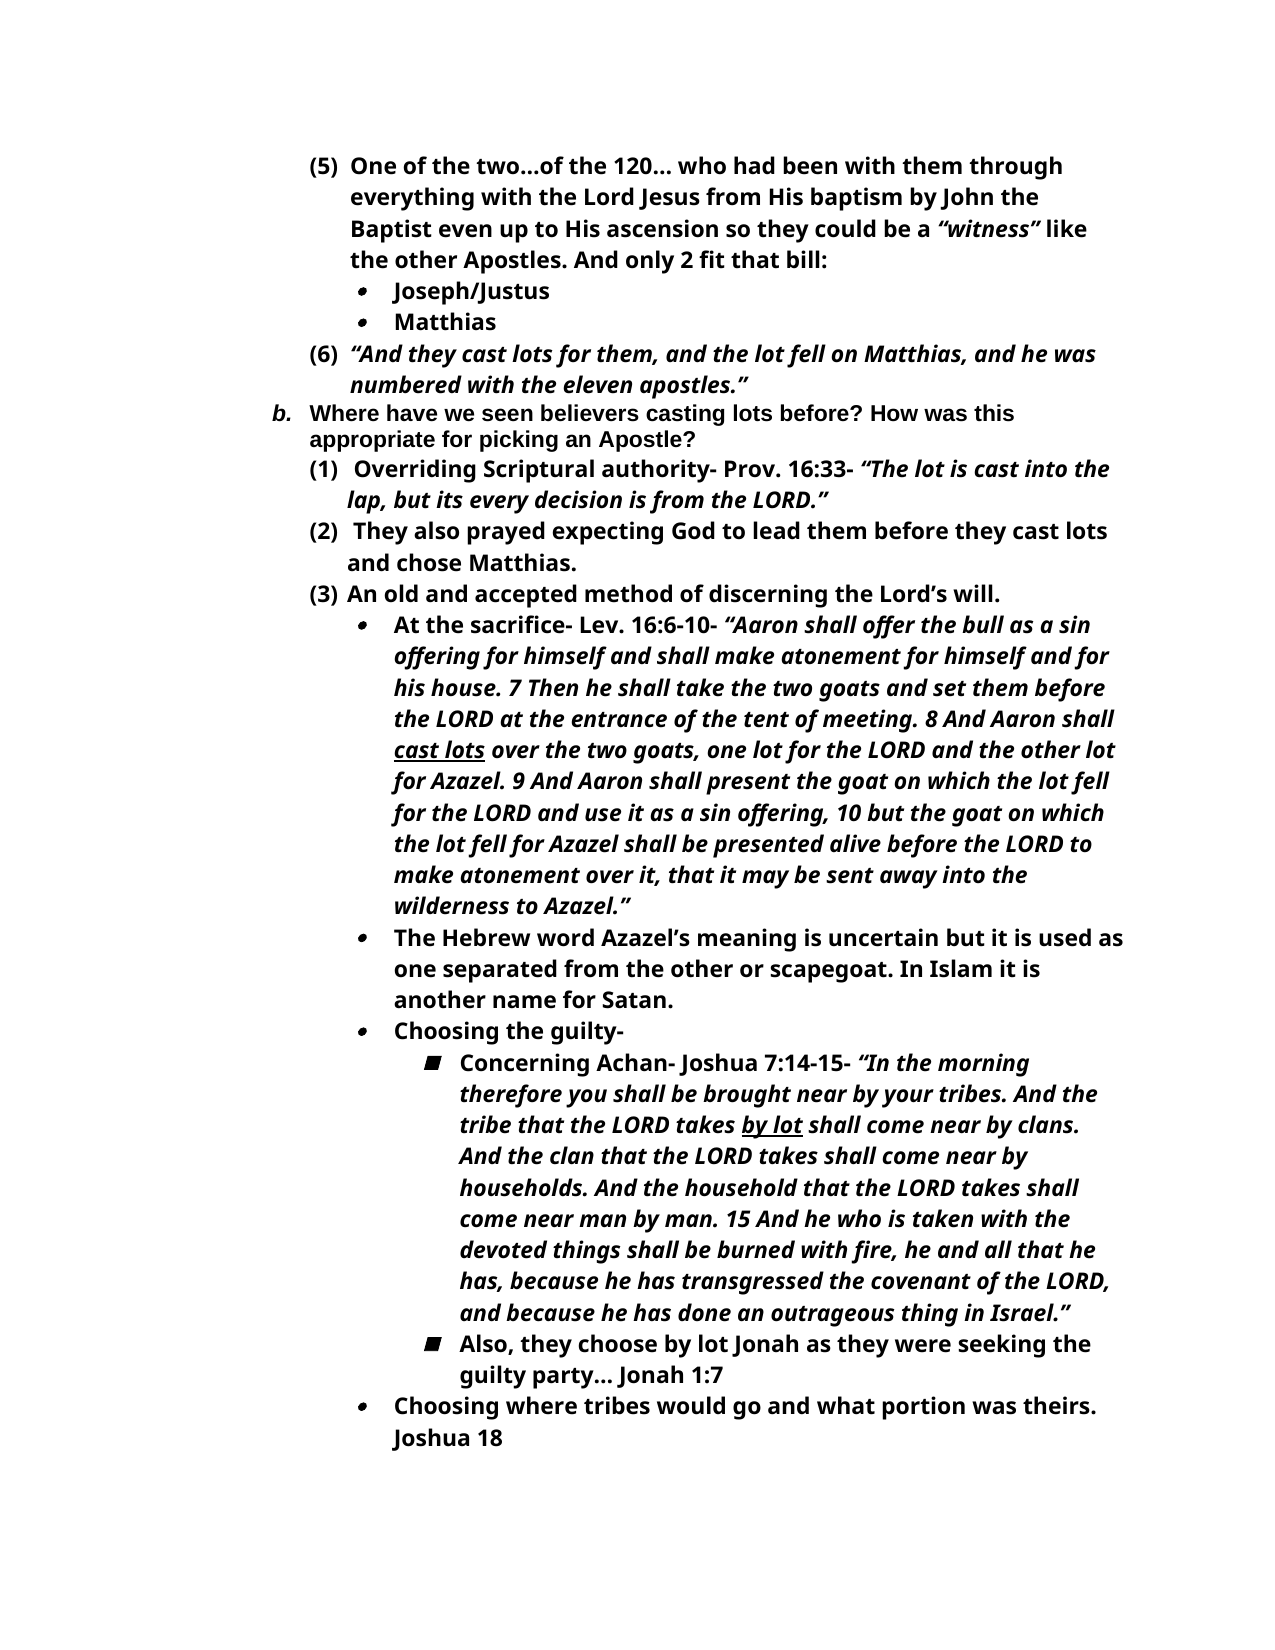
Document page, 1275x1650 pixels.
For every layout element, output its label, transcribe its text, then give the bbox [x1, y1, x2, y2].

list Choosing the guilty- [356, 1015, 1125, 1046]
list They also prayed expecting God to lead them before they cast lots and chose Matthias. [309, 515, 1125, 578]
list Also, they choose by lot Jonah as they were seeking the guilty party… Jonah 1:7 [422, 1328, 1125, 1390]
list Matthias [356, 306, 1125, 337]
list Overriding Scriptural authority- Prov. 16:33- “The lot is cast into the lap, but its every decision is from the LORD.” [309, 453, 1125, 515]
list The Hebrew word Azazel’s meaning is uncertain but it is used as one separated from the other or scapegoat. In Islam it is another name for Satan. [356, 921, 1125, 1015]
list Joseph/Justus [356, 275, 1125, 306]
list An old and accepted method of discerning the Lord’s will. [309, 578, 1125, 609]
list At the sacrifice- Lev. 16:6-10- “Aaron shall offer the bull as a sin offering for himself and shall make atonement for himself and for his house. 7 Then he shall take the two goats and set them before the LORD at the entrance of the tent of meeting. 8 And Aaron shall cast lots over the two goats, one lot for the LORD and the other lot for Azazel. 9 And Aaron shall present the goat on which the lot fell for the LORD and use it as a sin offering, 10 but the goat on which the lot fell for Azazel shall be presented alive before the LORD to make atonement over it, that it may be sent away into the wilderness to Azazel.” [356, 609, 1125, 921]
list Concerning Achan- Joshua 7:14-15- “In the morning therefore you shall be brought near by your tribes. And the tribe that the LORD takes by lot shall come near by clans. And the clan that the LORD takes shall come near by households. And the household that the LORD takes shall come near man by man. 15 And he who is taken with the devoted things shall be burned with fire, he and all that he has, because he has transgressed the covenant of the LORD, and because he has done an outrageous thing in Israel.” [422, 1046, 1125, 1328]
list Where have we seen believers casting lots before? How was this appropriate for picking an Apostle? [272, 400, 1125, 453]
list “And they cast lots for them, and the lot fell on Matthias, and he was numbered with the eleven apostles.” [309, 337, 1125, 400]
list One of the two…of the 120… who had been with them through everything with the Lord Jesus from His baptism by John the Baptist even up to His ascension so they could be a “witness” like the other Apostles. And only 2 fit that bill: [309, 150, 1125, 275]
list Choosing where tribes would go and what portion was theirs. Joshua 18 [356, 1390, 1125, 1453]
